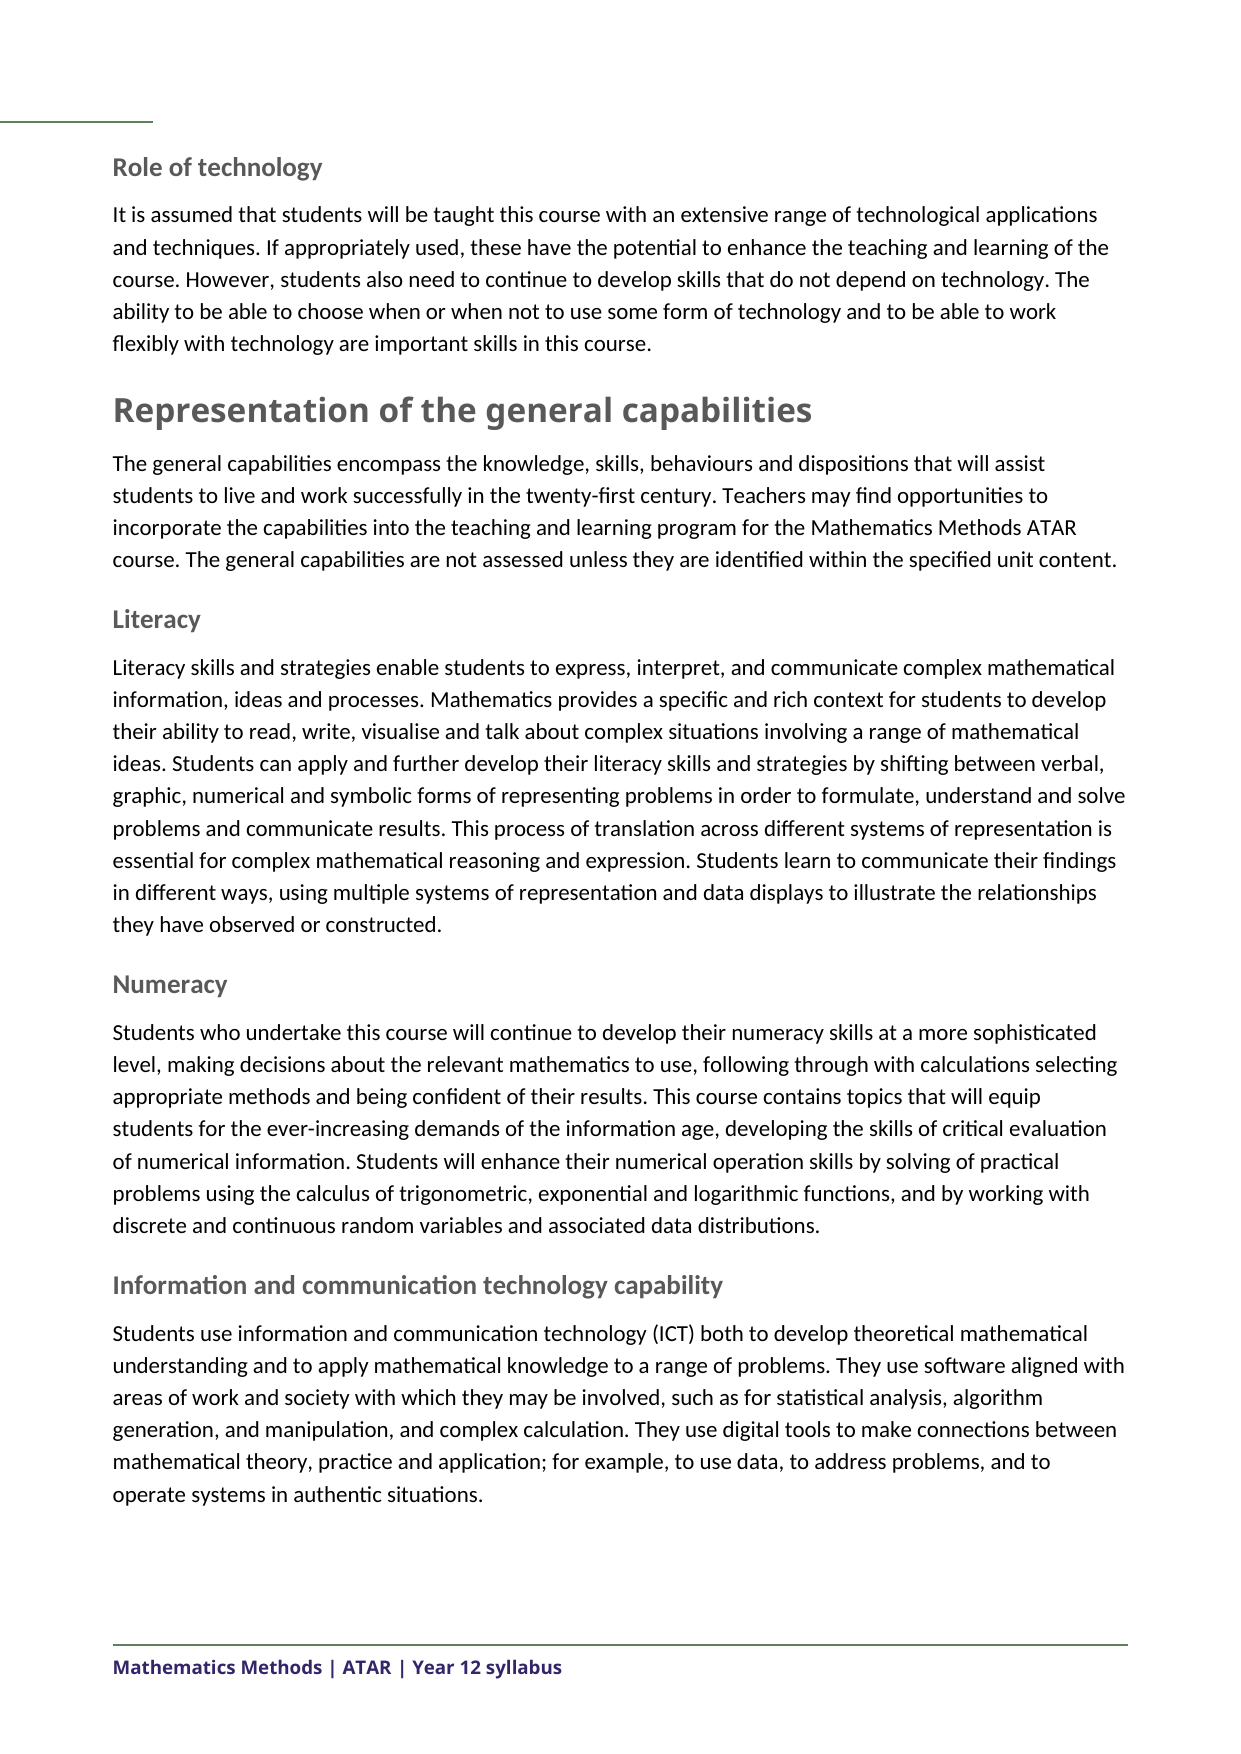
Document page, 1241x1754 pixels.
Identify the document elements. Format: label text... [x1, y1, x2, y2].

text Students use information and communication technology (ICT) both to develop theoretical mathematical understanding and to apply mathematical knowledge to a range of problems. They use software aligned with areas of work and society with which they may be involved, such as for statistical analysis, algorithm generation, and manipulation, and complex calculation. They use digital tools to make connections between mathematical theory, practice and application; for example, to use data, to address problems, and to operate systems in authentic situations. [112, 1319, 1128, 1508]
text Numeracy [112, 968, 1128, 1001]
subtitle Representation of the general capabilities [112, 386, 1128, 432]
text Students who undertake this course will continue to develop their numeracy skills at a more sophisticated level, making decisions about the relevant mathematics to use, following through with calculations selecting appropriate methods and being confident of their results. This course contains topics that will equip students for the ever-increasing demands of the information age, developing the skills of critical evaluation of numerical information. Students will enhance their numerical operation skills by solving of practical problems using the calculus of trigonometric, exponential and logarithmic functions, and by working with discrete and continuous random variables and associated data distributions. [112, 1018, 1128, 1239]
text Literacy skills and strategies enable students to express, interpret, and communicate complex mathematical information, ideas and processes. Mathematics provides a specific and rich context for students to develop their ability to read, write, visualise and talk about complex situations involving a range of mathematical ideas. Students can apply and further develop their literacy skills and strategies by shifting between verbal, graphic, numerical and symbolic forms of representing problems in order to formulate, understand and solve problems and communicate results. This process of translation across different systems of representation is essential for complex mathematical reasoning and expression. Students learn to communicate their findings in different ways, using multiple systems of representation and data displays to illustrate the relationships they have observed or constructed. [112, 653, 1128, 938]
text Literacy [112, 602, 1128, 636]
text Information and communication technology capability [112, 1268, 1128, 1301]
text It is assumed that students will be taught this course with an extensive range of technological applications and techniques. If appropriately used, these have the potential to enhance the teaching and learning of the course. However, students also need to continue to develop skills that do not depend on technology. The ability to be able to choose when or when not to use some form of technology and to be able to work flexibly with technology are important skills in this course. [112, 200, 1128, 357]
text Role of technology [112, 150, 1128, 183]
text The general capabilities encompass the knowledge, skills, behaviours and dispositions that will assist students to live and work successfully in the twenty-first century. Teachers may find opportunities to incorporate the capabilities into the teaching and learning program for the Mathematics Methods ATAR course. The general capabilities are not assessed unless they are identified within the specified unit content. [112, 449, 1128, 573]
